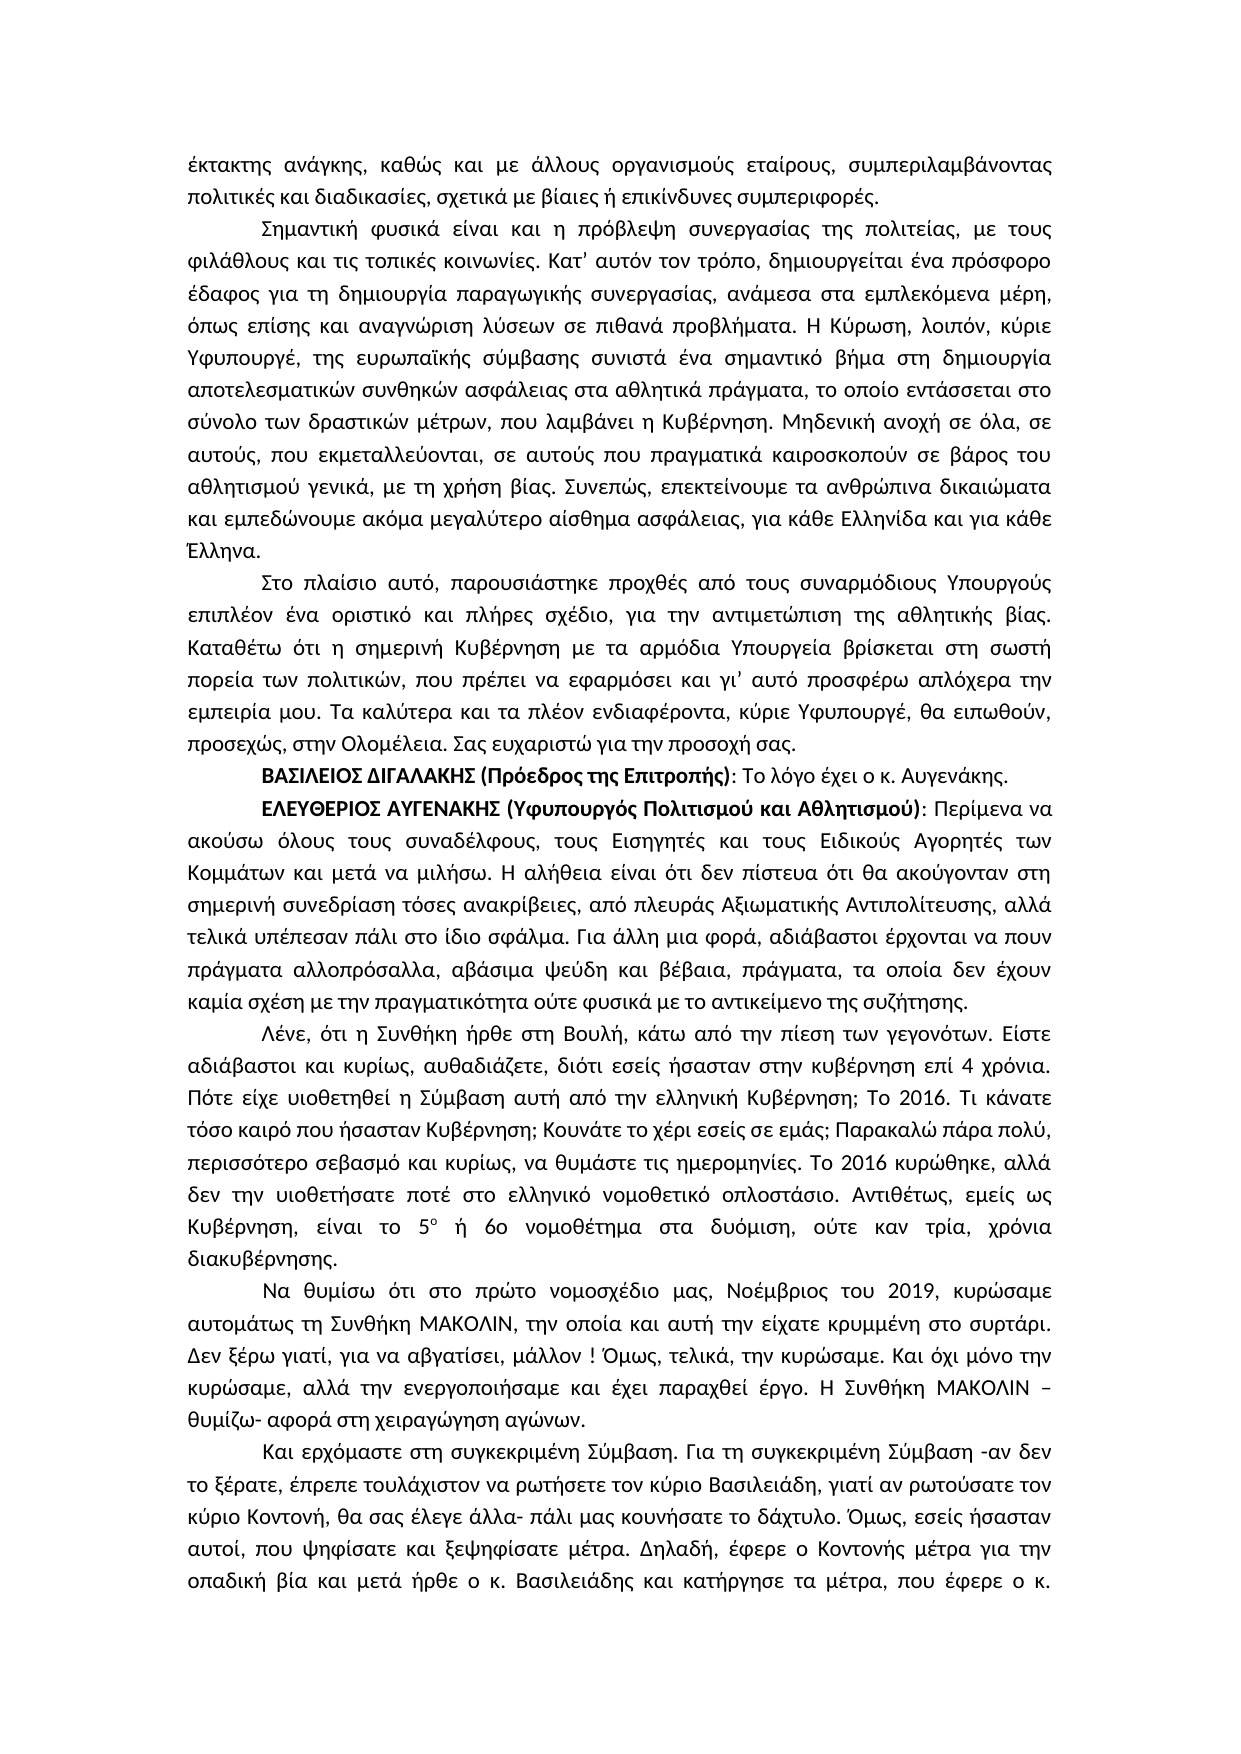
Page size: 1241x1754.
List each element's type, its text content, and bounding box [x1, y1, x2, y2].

text Λένε, ότι η Συνθήκη ήρθε στη Βουλή, κάτω από την πίεση των γεγονότων. Είστε αδιάβαστοι και κυρίως, αυθαδιάζετε, διότι εσείς ήσασταν στην κυβέρνηση επί 4 χρόνια. Πότε είχε υιοθετηθεί η Σύμβαση αυτή από την ελληνική Κυβέρνηση; Το 2016. Τι κάνατε τόσο καιρό που ήσασταν Κυβέρνηση; Κουνάτε το χέρι εσείς σε εμάς; Παρακαλώ πάρα πολύ, περισσότερο σεβασμό και κυρίως, να θυμάστε τις ημερομηνίες. Το 2016 κυρώθηκε, αλλά δεν την υιοθετήσατε ποτέ στο ελληνικό νομοθετικό οπλοστάσιο. Αντιθέτως, εμείς ως Κυβέρνηση, είναι το 5ο ή 6ο νομοθέτημα στα δυόμιση, ούτε καν τρία, χρόνια διακυβέρνησης. [187, 1019, 1053, 1272]
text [187, 1437, 1053, 1594]
text Στο πλαίσιο αυτό, παρουσιάστηκε προχθές από τους συναρμόδιους Υπουργούς επιπλέον ένα οριστικό και πλήρες σχέδιο, για την αντιμετώπιση της αθλητικής βίας. Καταθέτω ότι η σημερινή Κυβέρνηση με τα αρμόδια Υπουργεία βρίσκεται στη σωστή πορεία των πολιτικών, που πρέπει να εφαρμόσει και γι’ αυτό προσφέρω απλόχερα την εμπειρία μου. Τα καλύτερα και τα πλέον ενδιαφέροντα, κύριε Υφυπουργέ, θα ειπωθούν, προσεχώς, στην Ολομέλεια. Σας ευχαριστώ για την προσοχή σας. [187, 568, 1053, 757]
text ΒΑΣΙΛΕΙΟΣ ΔΙΓΑΛΑΚΗΣ (Πρόεδρος της Επιτροπής): Το λόγο έχει ο κ. Αυγενάκης. [187, 762, 1053, 789]
text Να θυμίσω ότι στο πρώτο νομοσχέδιο μας, Νοέμβριος του 2019, κυρώσαμε αυτομάτως τη Συνθήκη ΜΑΚΟΛΙΝ, την οποία και αυτή την είχατε κρυμμένη στο συρτάρι. Δεν ξέρω γιατί, για να αβγατίσει, μάλλον ! Όμως, τελικά, την κυρώσαμε. Και όχι μόνο την κυρώσαμε, αλλά την ενεργοποιήσαμε και έχει παραχθεί έργο. Η Συνθήκη ΜΑΚΟΛΙΝ –θυμίζω- αφορά στη χειραγώγηση αγώνων. [187, 1277, 1053, 1433]
text ΕΛΕΥΘΕΡΙΟΣ ΑΥΓΕΝΑΚΗΣ (Υφυπουργός Πολιτισμού και Αθλητισμού): Περίμενα να ακούσω όλους τους συναδέλφους, τους Εισηγητές και τους Ειδικούς Αγορητές των Κομμάτων και μετά να μιλήσω. Η αλήθεια είναι ότι δεν πίστευα ότι θα ακούγονταν στη σημερινή συνεδρίαση τόσες ανακρίβειες, από πλευράς Αξιωματικής Αντιπολίτευσης, αλλά τελικά υπέπεσαν πάλι στο ίδιο σφάλμα. Για άλλη μια φορά, αδιάβαστοι έρχονται να πουν πράγματα αλλοπρόσαλλα, αβάσιμα ψεύδη και βέβαια, πράγματα, τα οποία δεν έχουν καμία σχέση με την πραγματικότητα ούτε φυσικά με το αντικείμενο της συζήτησης. [187, 794, 1053, 1015]
text Σημαντική φυσικά είναι και η πρόβλεψη συνεργασίας της πολιτείας, με τους φιλάθλους και τις τοπικές κοινωνίες. Κατ’ αυτόν τον τρόπο, δημιουργείται ένα πρόσφορο έδαφος για τη δημιουργία παραγωγικής συνεργασίας, ανάμεσα στα εμπλεκόμενα μέρη, όπως επίσης και αναγνώριση λύσεων σε πιθανά προβλήματα. Η Κύρωση, λοιπόν, κύριε Υφυπουργέ, της ευρωπαϊκής σύμβασης συνιστά ένα σημαντικό βήμα στη δημιουργία αποτελεσματικών συνθηκών ασφάλειας στα αθλητικά πράγματα, το οποίο εντάσσεται στο σύνολο των δραστικών μέτρων, που λαμβάνει η Κυβέρνηση. Μηδενική ανοχή σε όλα, σε αυτούς, που εκμεταλλεύονται, σε αυτούς που πραγματικά καιροσκοπούν σε βάρος του αθλητισμού γενικά, με τη χρήση βίας. Συνεπώς, επεκτείνουμε τα ανθρώπινα δικαιώματα και εμπεδώνουμε ακόμα μεγαλύτερο αίσθημα ασφάλειας, για κάθε Ελληνίδα και για κάθε Έλληνα. [187, 214, 1053, 564]
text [187, 150, 1053, 210]
